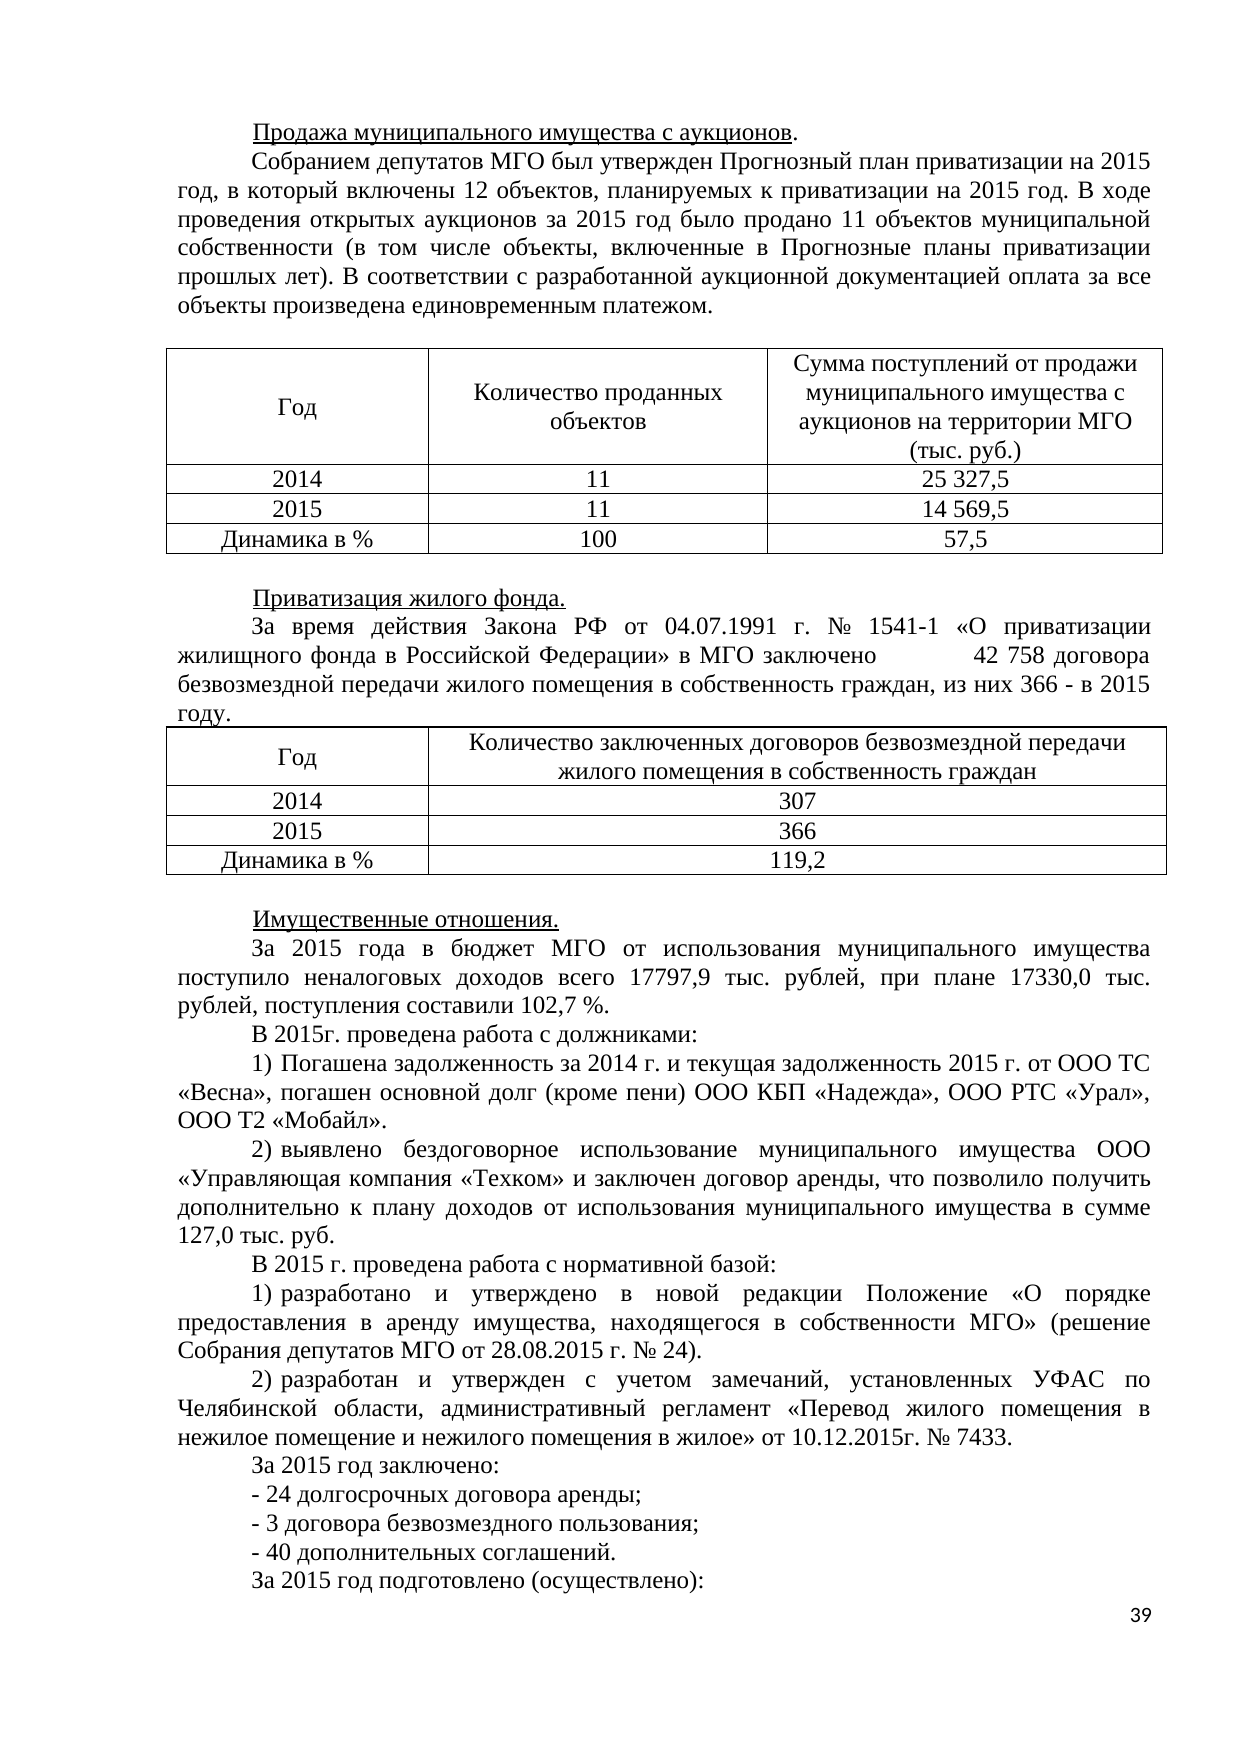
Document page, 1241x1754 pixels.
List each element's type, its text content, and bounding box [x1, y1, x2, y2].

table_cell 25 327,5 [768, 465, 1162, 493]
list 2) разработан и утвержден с учетом замечаний, установленных УФАС по Челябинской области, административный регламент «Перевод жилого помещения в нежилое помещение и нежилого помещения в жилое» от 10.12.2015г. № 7433. [177, 1364, 1152, 1450]
list Имущественные отношения. [252, 904, 1152, 933]
list 1) Погашена задолженность за 2014 г. и текущая задолженность 2015 г. от ООО ТС «Весна», погашен основной долг (кроме пени) ООО КБП «Надежда», ООО РТС «Урал», ООО Т2 «Мобайл». [177, 1048, 1152, 1134]
table_cell 307 [429, 786, 1166, 815]
list - 3 договора безвозмездного пользования; [177, 1508, 1152, 1537]
list За 2015 года в бюджет МГО от использования муниципального имущества поступило неналоговых доходов всего 17797,9 тыс. рублей, при плане 17330,0 тыс. рублей, поступления составили 102,7 %. [177, 933, 1152, 1019]
list - 40 дополнительных соглашений. [177, 1537, 1152, 1565]
list Продажа муниципального имущества с аукционов. [252, 117, 1152, 146]
list 2) выявлено бездоговорное использование муниципального имущества ООО «Управляющая компания «Техком» и заключен договор аренды, что позволило получить дополнительно к плану доходов от использования муниципального имущества в сумме 127,0 тыс. руб. [177, 1134, 1152, 1249]
table_header Количество заключенных договоров безвозмездной передачи жилого помещения в собственность граждан [429, 728, 1166, 785]
list За 2015 год подготовлено (осуществлено): [177, 1565, 1152, 1594]
table_cell 2014 [167, 465, 428, 493]
list - 24 долгосрочных договора аренды; [177, 1479, 1152, 1508]
table_cell 11 [429, 494, 767, 523]
table_header Количество проданных объектов [429, 349, 767, 463]
list В 2015г. проведена работа с должниками: [177, 1019, 1152, 1048]
list За время действия Закона РФ от 04.07.1991 г. № 1541-1 «О приватизации жилищного фонда в Российской Федерации» в МГО заключено 42 758 договора безвозмездной передачи жилого помещения в собственность граждан, из них 366 - в 2015 году. [177, 611, 1152, 726]
list В 2015 г. проведена работа с нормативной базой: [177, 1249, 1152, 1278]
table_cell Динамика в % [167, 524, 428, 553]
table_cell 366 [429, 816, 1166, 844]
list Приватизация жилого фонда. [252, 583, 1152, 611]
table_cell 14 569,5 [768, 494, 1162, 523]
list 1) разработано и утверждено в новой редакции Положение «О порядке предоставления в аренду имущества, находящегося в собственности МГО» (решение Собрания депутатов МГО от 28.08.2015 г. № 24). [177, 1278, 1152, 1364]
table_header Сумма поступлений от продажи муниципального имущества с аукционов на территории МГО (тыс. руб.) [768, 349, 1162, 463]
table_cell 11 [429, 465, 767, 493]
table_header Год [167, 349, 428, 463]
table_cell 57,5 [768, 524, 1162, 553]
table_header Год [167, 728, 428, 785]
table_cell 100 [429, 524, 767, 553]
table_cell 2015 [167, 494, 428, 523]
text Собранием депутатов МГО был утвержден Прогнозный план приватизации на 2015 год, в который включены 12 объектов, планируемых к приватизации на 2015 год. В ходе проведения открытых аукционов за 2015 год было продано 11 объектов муниципальной собственности (в том числе объекты, включенные в Прогнозные планы приватизации прошлых лет). В соответствии с разработанной аукционной документацией оплата за все объекты произведена единовременным платежом. [177, 146, 1152, 319]
table_cell 2014 [167, 786, 428, 815]
list За 2015 год заключено: [177, 1450, 1152, 1479]
table_cell 2015 [167, 816, 428, 844]
table_cell Динамика в % [167, 846, 428, 874]
table_cell 119,2 [429, 846, 1166, 874]
